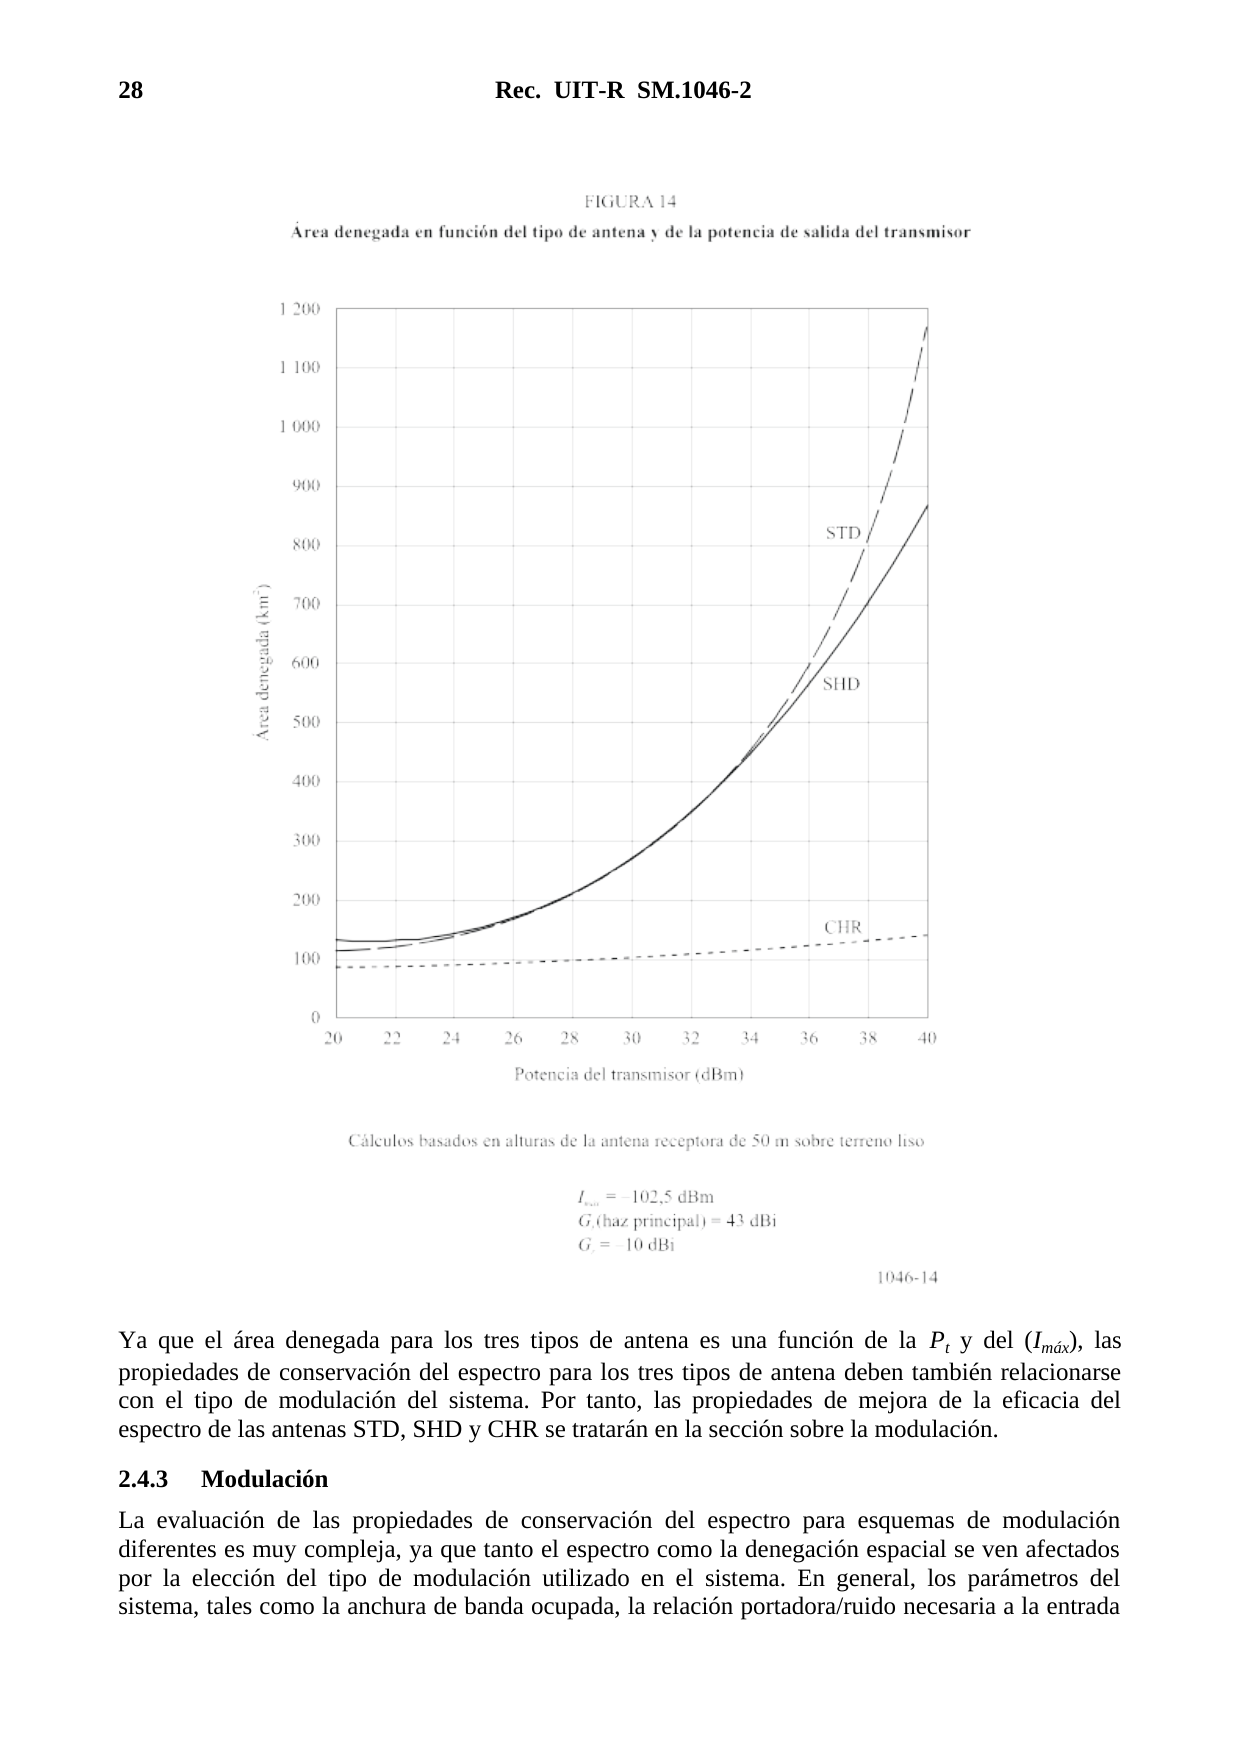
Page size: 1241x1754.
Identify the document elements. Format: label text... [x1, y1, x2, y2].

text Ya que el área denegada para los tres tipos de antena es una función de la Pt y del (Imáx), las propiedades de conservación del espectro para los tres tipos de antena deben también relacionarse con el tipo de modulación del sistema. Por tanto, las propiedades de mejora de la eficacia del espectro de las antenas STD, SHD y CHR se tratarán en la sección sobre la modulación. [118, 1325, 1122, 1443]
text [118, 1505, 1122, 1620]
subtitle 2.4.3 Modulación [118, 1464, 1122, 1493]
